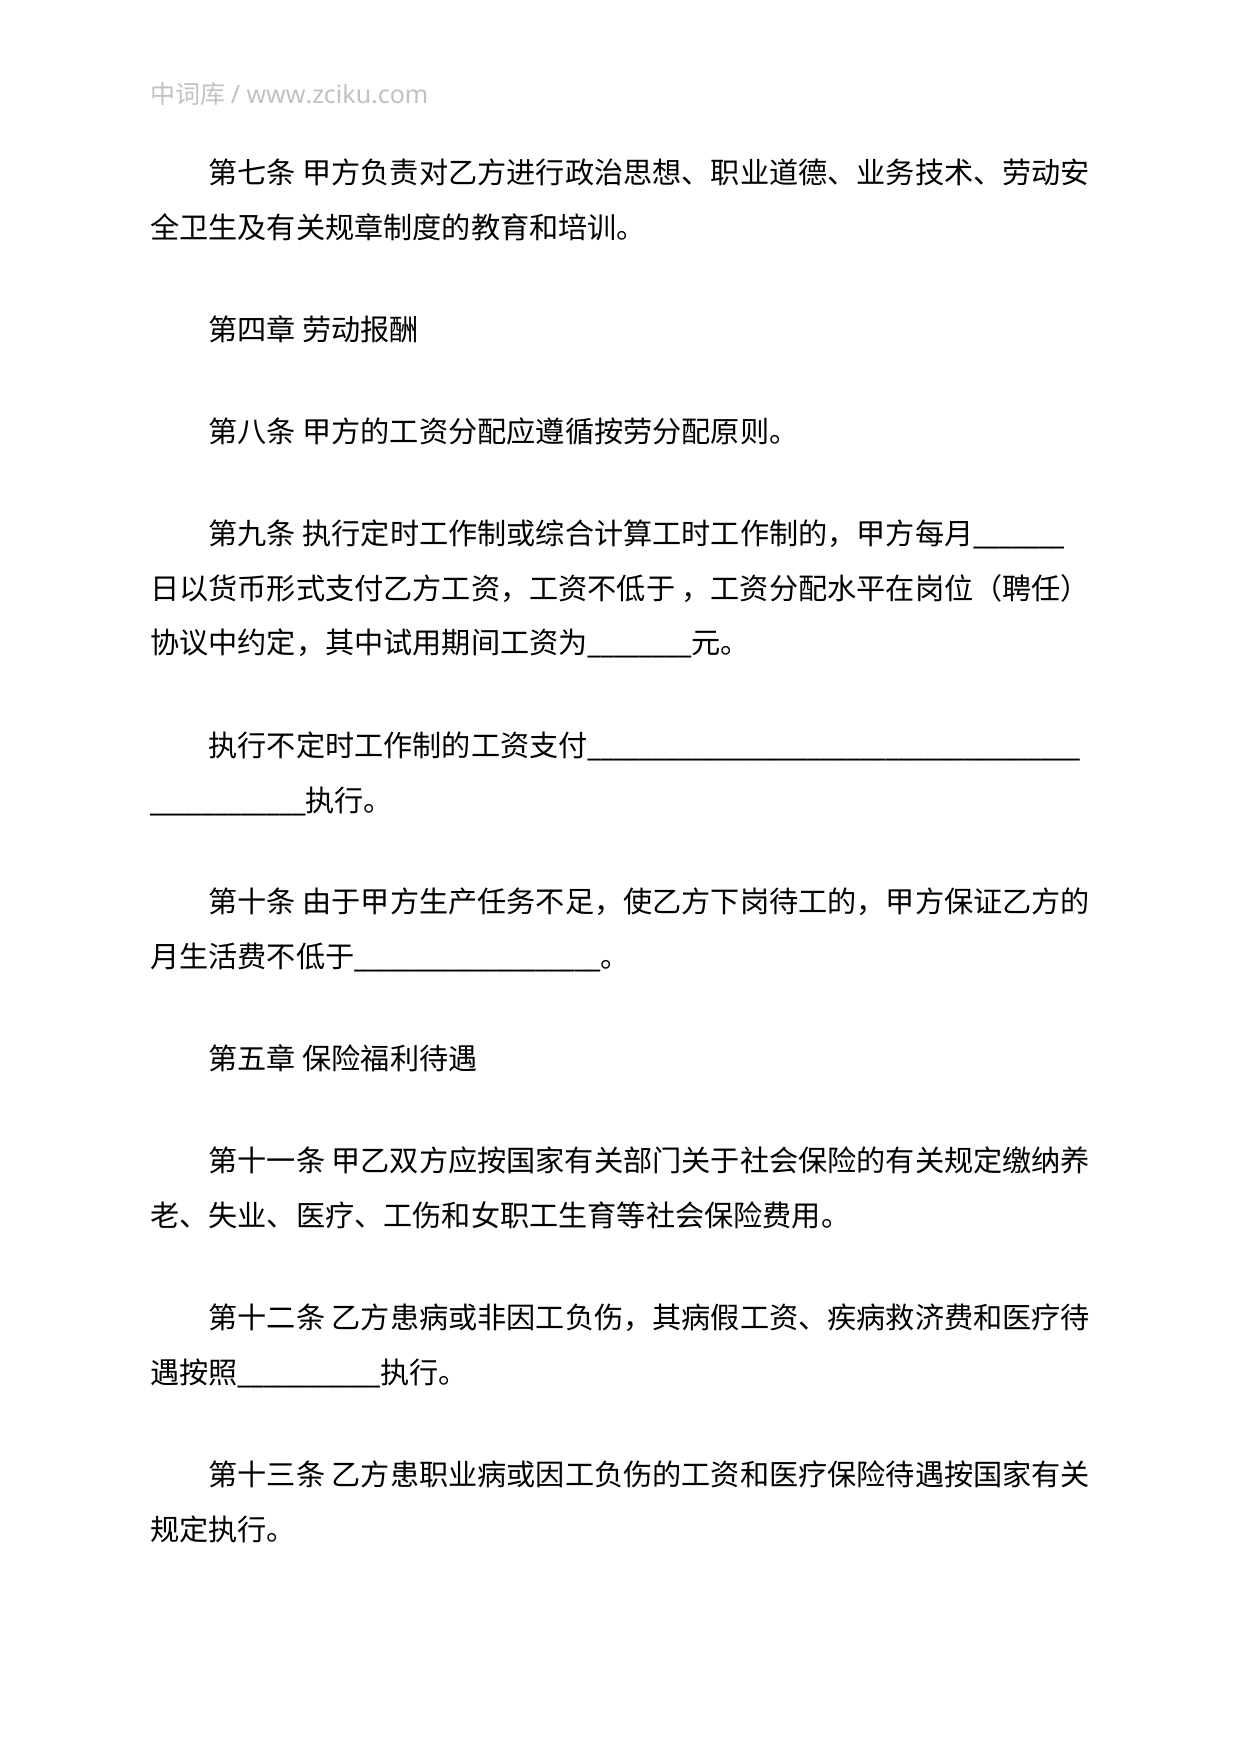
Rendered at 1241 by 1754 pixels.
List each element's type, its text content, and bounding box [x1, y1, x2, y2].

text 第五章 保险福利待遇 [150, 1036, 1090, 1078]
text 第十二条 乙方患病或非因工负伤，其病假工资、疾病救济费和医疗待遇按照___________执行。 [150, 1294, 1090, 1392]
text 第十一条 甲乙双方应按国家有关部门关于社会保险的有关规定缴纳养老、失业、医疗、工伤和女职工生育等社会保险费用。 [150, 1138, 1090, 1235]
text 第十三条 乙方患职业病或因工负伤的工资和医疗保险待遇按国家有关规定执行。 [150, 1451, 1090, 1548]
text 第四章 劳动报酬 [150, 307, 1090, 349]
text 第七条 甲方负责对乙方进行政治思想、职业道德、业务技术、劳动安全卫生及有关规章制度的教育和培训。 [150, 150, 1090, 247]
text 第八条 甲方的工资分配应遵循按劳分配原则。 [150, 408, 1090, 451]
text 第十条 由于甲方生产任务不足，使乙方下岗待工的，甲方保证乙方的月生活费不低于___________________。 [150, 879, 1090, 976]
text 执行不定时工作制的工资支付__________________________________________________执行。 [150, 722, 1090, 819]
text 第九条 执行定时工作制或综合计算工时工作制的，甲方每月_______日以货币形式支付乙方工资，工资不低于 ，工资分配水平在岗位（聘任）协议中约定，其中试用期间工资为________元。 [150, 510, 1090, 662]
